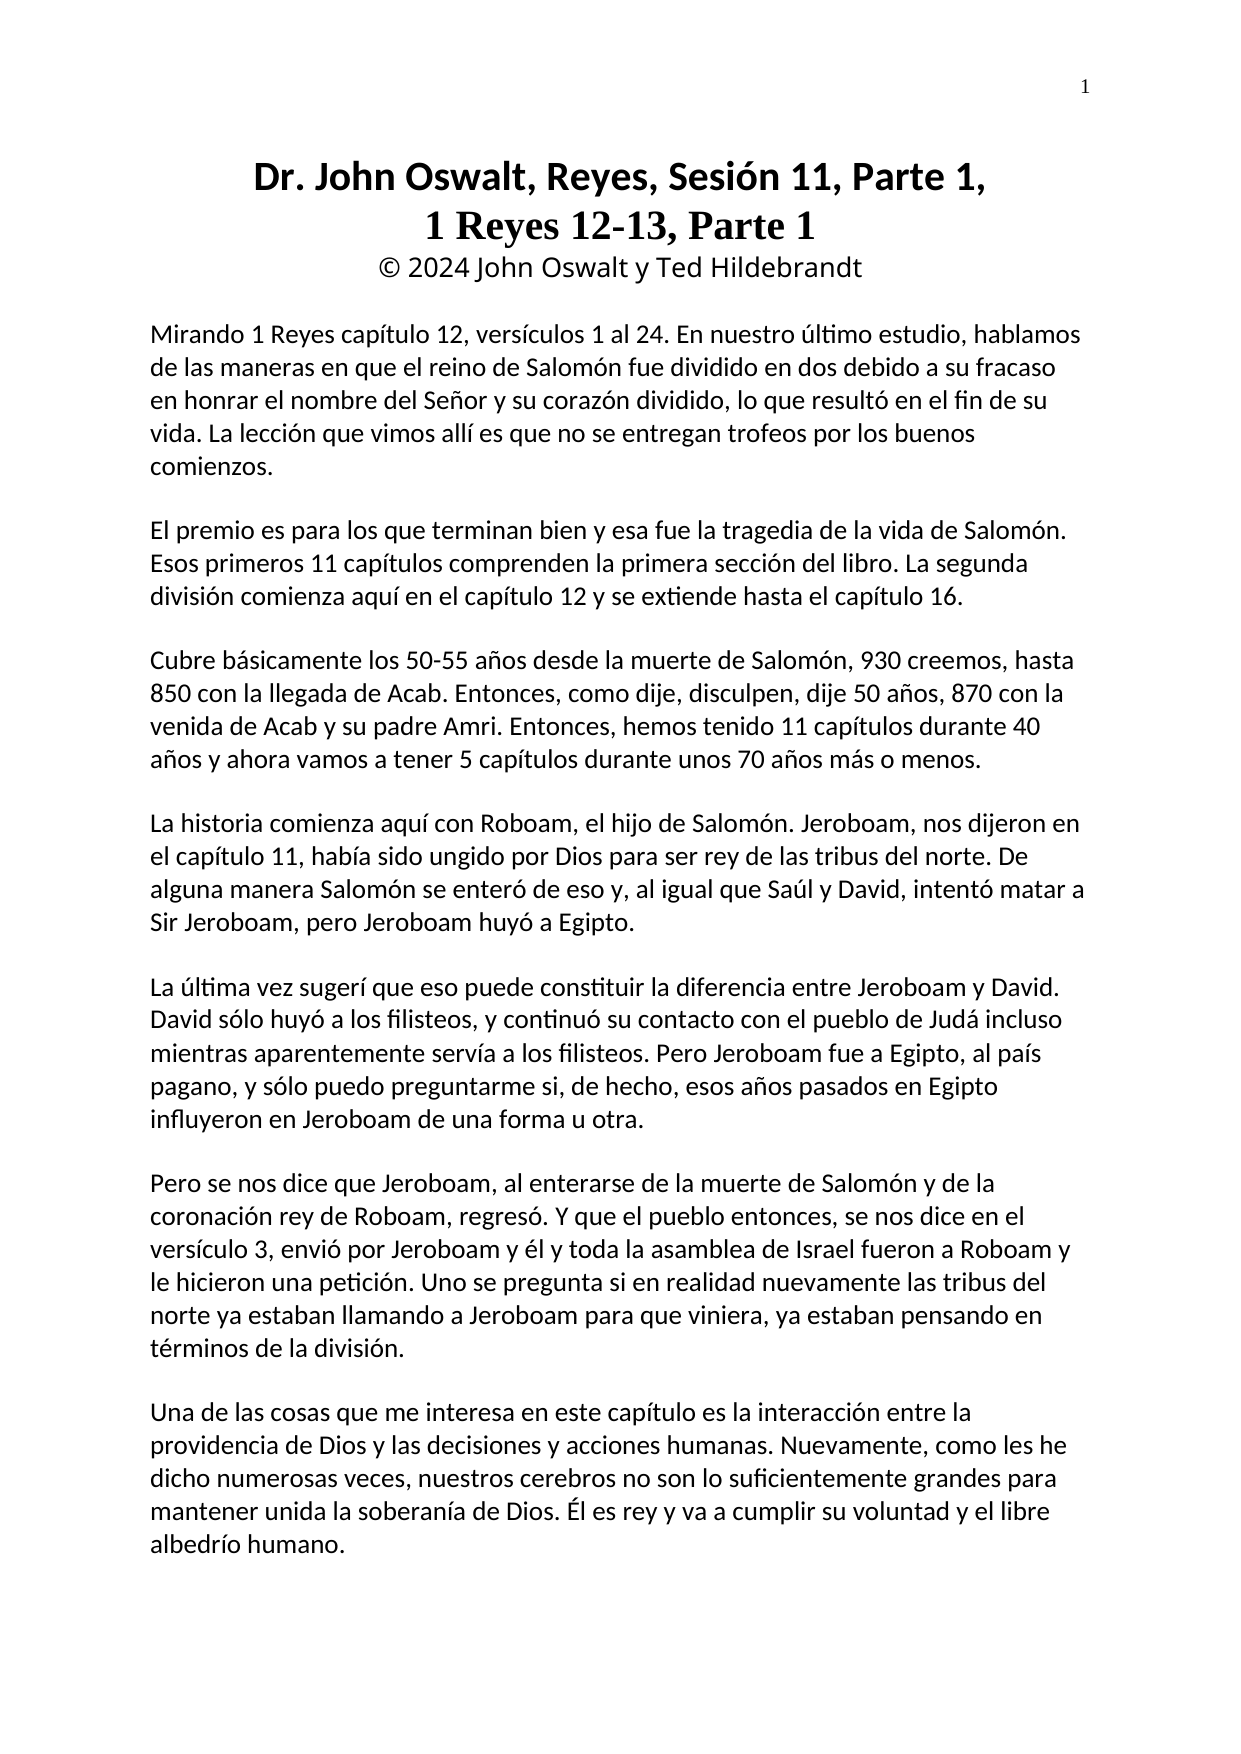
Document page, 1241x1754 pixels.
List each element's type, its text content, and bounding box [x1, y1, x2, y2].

text La historia comienza aquí con Roboam, el hijo de Salomón. Jeroboam, nos dijeron en el capítulo 11, había sido ungido por Dios para ser rey de las tribus del norte. De alguna manera Salomón se enteró de eso y, al igual que Saúl y David, intentó matar a Sir Jeroboam, pero Jeroboam huyó a Egipto. [150, 806, 1090, 938]
text © 2024 John Oswalt y Ted Hildebrandt [150, 249, 1090, 286]
text 1 Reyes 12-13, Parte 1 [150, 201, 1090, 249]
text Dr. John Oswalt, Reyes, Sesión 11, Parte 1, [150, 150, 1090, 201]
text Cubre básicamente los 50-55 años desde la muerte de Salomón, 930 creemos, hasta 850 con la llegada de Acab. Entonces, como dije, disculpen, dije 50 años, 870 con la venida de Acab y su padre Amri. Entonces, hemos tenido 11 capítulos durante 40 años y ahora vamos a tener 5 capítulos durante unos 70 años más o menos. [150, 643, 1090, 775]
text Mirando 1 Reyes capítulo 12, versículos 1 al 24. En nuestro último estudio, hablamos de las maneras en que el reino de Salomón fue dividido en dos debido a su fracaso en honrar el nombre del Señor y su corazón dividido, lo que resultó en el fin de su vida. La lección que vimos allí es que no se entregan trofeos por los buenos comienzos. [150, 317, 1090, 482]
text La última vez sugerí que eso puede constituir la diferencia entre Jeroboam y David. David sólo huyó a los filisteos, y continuó su contacto con el pueblo de Judá incluso mientras aparentemente servía a los filisteos. Pero Jeroboam fue a Egipto, al país pagano, y sólo puedo preguntarme si, de hecho, esos años pasados en Egipto influyeron en Jeroboam de una forma u otra. [150, 970, 1090, 1135]
text El premio es para los que terminan bien y esa fue la tragedia de la vida de Salomón. Esos primeros 11 capítulos comprenden la primera sección del libro. La segunda división comienza aquí en el capítulo 12 y se extiende hasta el capítulo 16. [150, 513, 1090, 612]
text Pero se nos dice que Jeroboam, al enterarse de la muerte de Salomón y de la coronación rey de Roboam, regresó. Y que el pueblo entonces, se nos dice en el versículo 3, envió por Jeroboam y él y toda la asamblea de Israel fueron a Roboam y le hicieron una petición. Uno se pregunta si en realidad nuevamente las tribus del norte ya estaban llamando a Jeroboam para que viniera, ya estaban pensando en términos de la división. [150, 1166, 1090, 1364]
text Una de las cosas que me interesa en este capítulo es la interacción entre la providencia de Dios y las decisiones y acciones humanas. Nuevamente, como les he dicho numerosas veces, nuestros cerebros no son lo suficientemente grandes para mantener unida la soberanía de Dios. Él es rey y va a cumplir su voluntad y el libre albedrío humano. [150, 1395, 1090, 1560]
